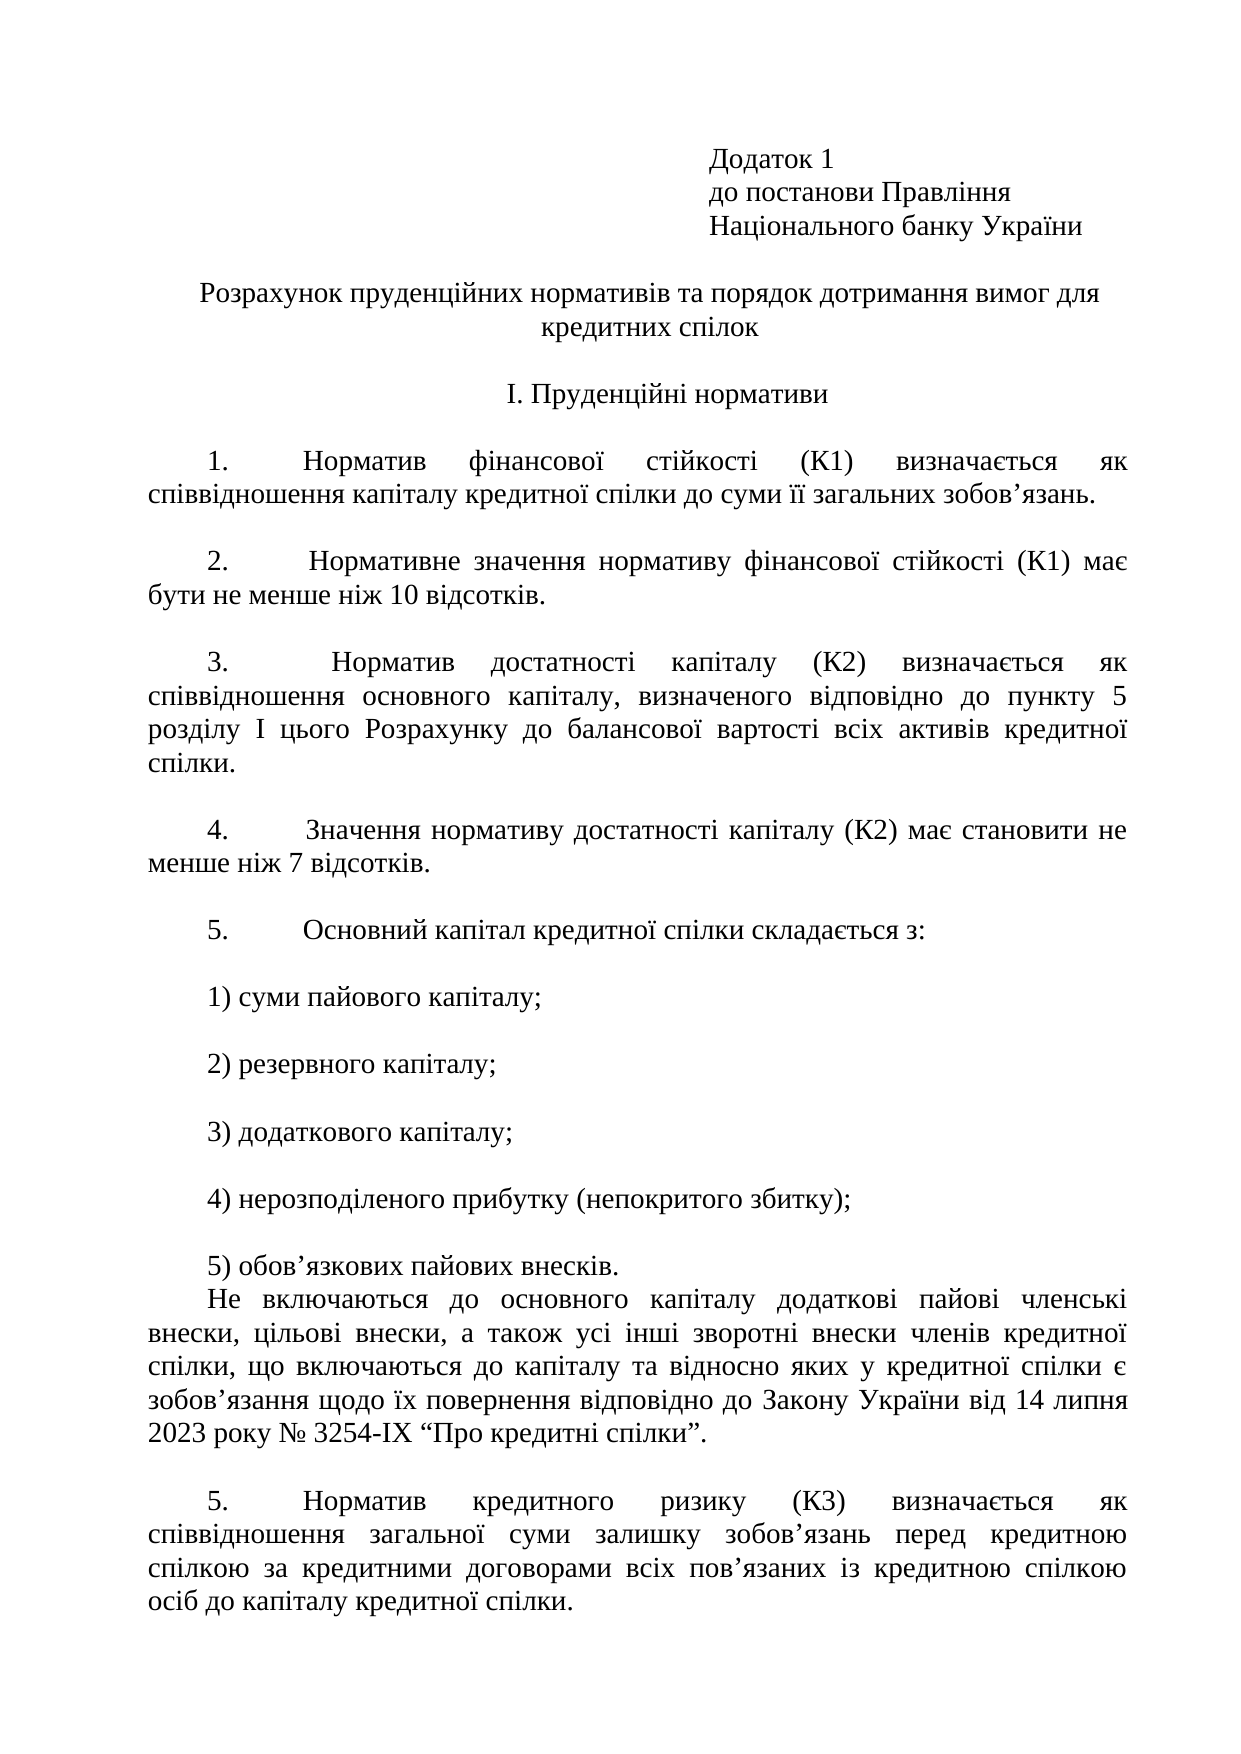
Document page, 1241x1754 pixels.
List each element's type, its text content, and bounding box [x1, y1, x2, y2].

text 3. Норматив достатності капіталу (К2) визначається як співвідношення основного капіталу, визначеного відповідно до пункту 5 розділу І цього Розрахунку до балансової вартості всіх активів кредитної спілки. [148, 644, 1128, 778]
text 5. Норматив кредитного ризику (К3) визначається як співвідношення загальної суми залишку зобов’язань перед кредитною спілкою за кредитними договорами всіх пов’язаних із кредитною спілкою осіб до капіталу кредитної спілки. [148, 1483, 1128, 1617]
text 5) обов’язкових пайових внесків. [148, 1248, 1128, 1281]
text 4) нерозподіленого прибутку (непокритого збитку); [148, 1181, 1128, 1214]
text 1. Норматив фінансової стійкості (К1) визначається як співвідношення капіталу кредитної спілки до суми її загальних зобов’язань. [148, 443, 1128, 510]
text 3) додаткового капіталу; [148, 1114, 1128, 1147]
text 1) суми пайового капіталу; [148, 979, 1128, 1013]
text 2) резервного капіталу; [148, 1047, 1128, 1080]
text 4. Значення нормативу достатності капіталу (К2) має становити не менше ніж 7 відсотків. [148, 812, 1128, 879]
text 5. Основний капітал кредитної спілки складається з: [148, 912, 1128, 946]
text Додаток 1 [709, 141, 1128, 174]
text Не включаються до основного капіталу додаткові пайові членські внески, цільові внески, а також усі інші зворотні внески членів кредитної спілки, що включаються до капіталу та відносно яких у кредитної спілки є зобов’язання щодо їх повернення відповідно до Закону України від 14 липня 2023 року № 3254-IX “Про кредитні спілки”. [148, 1281, 1128, 1449]
text 2. Нормативне значення нормативу фінансової стійкості (К1) має бути не менше ніж 10 відсотків. [148, 543, 1128, 611]
text до постанови Правління Національного банку України [709, 174, 1128, 242]
text І. Пруденційні нормативи [148, 376, 1128, 409]
subtitle Розрахунок пруденційних нормативів та порядок дотримання вимог для кредитних спілок [148, 275, 1152, 342]
